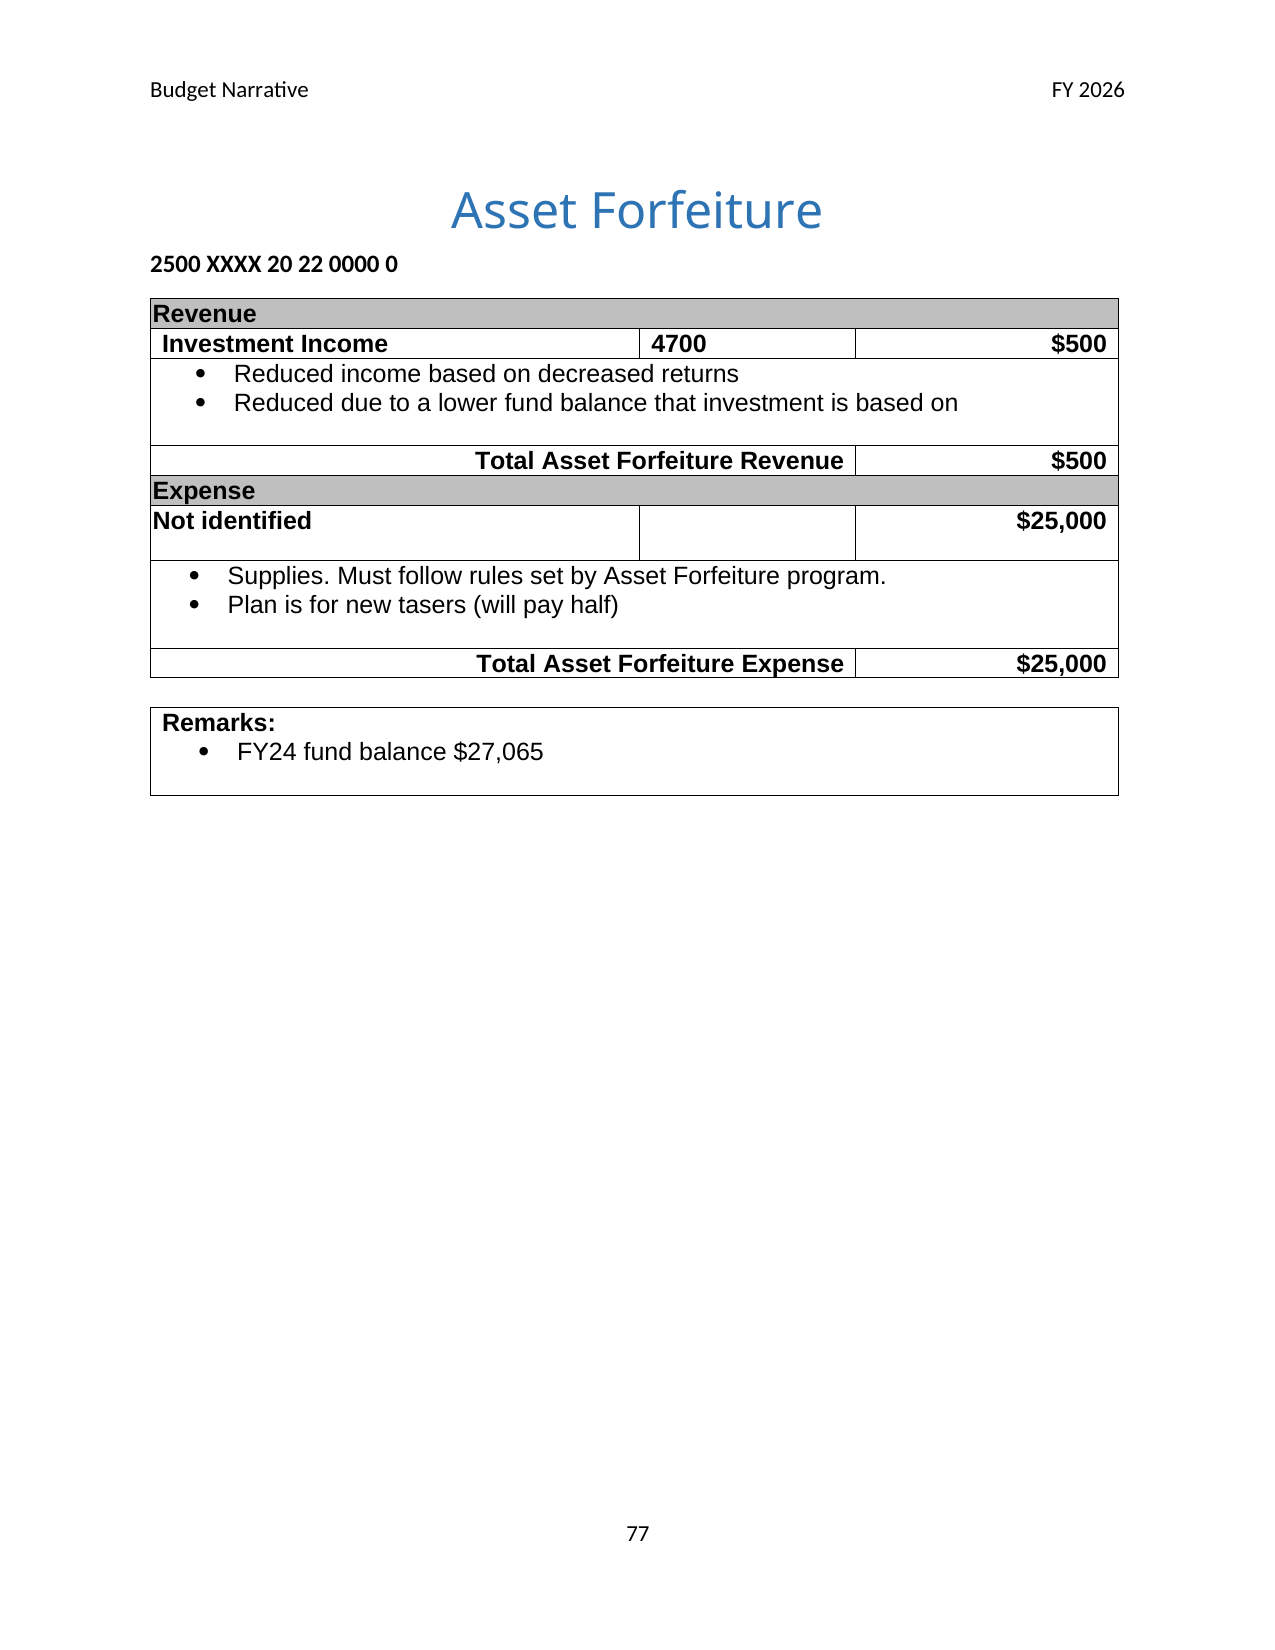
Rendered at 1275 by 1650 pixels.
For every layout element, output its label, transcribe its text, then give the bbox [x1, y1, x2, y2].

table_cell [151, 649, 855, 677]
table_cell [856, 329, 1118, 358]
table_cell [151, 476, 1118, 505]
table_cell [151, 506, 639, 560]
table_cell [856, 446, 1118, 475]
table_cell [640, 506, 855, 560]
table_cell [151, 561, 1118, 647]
text 2500 XXXX 20 22 0000 0 [150, 248, 1125, 279]
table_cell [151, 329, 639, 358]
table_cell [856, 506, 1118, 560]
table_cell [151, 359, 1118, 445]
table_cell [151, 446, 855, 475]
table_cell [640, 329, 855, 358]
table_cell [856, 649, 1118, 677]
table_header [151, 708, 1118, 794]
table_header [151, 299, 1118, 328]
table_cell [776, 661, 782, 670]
subtitle Asset Forfeiture [150, 175, 1125, 243]
